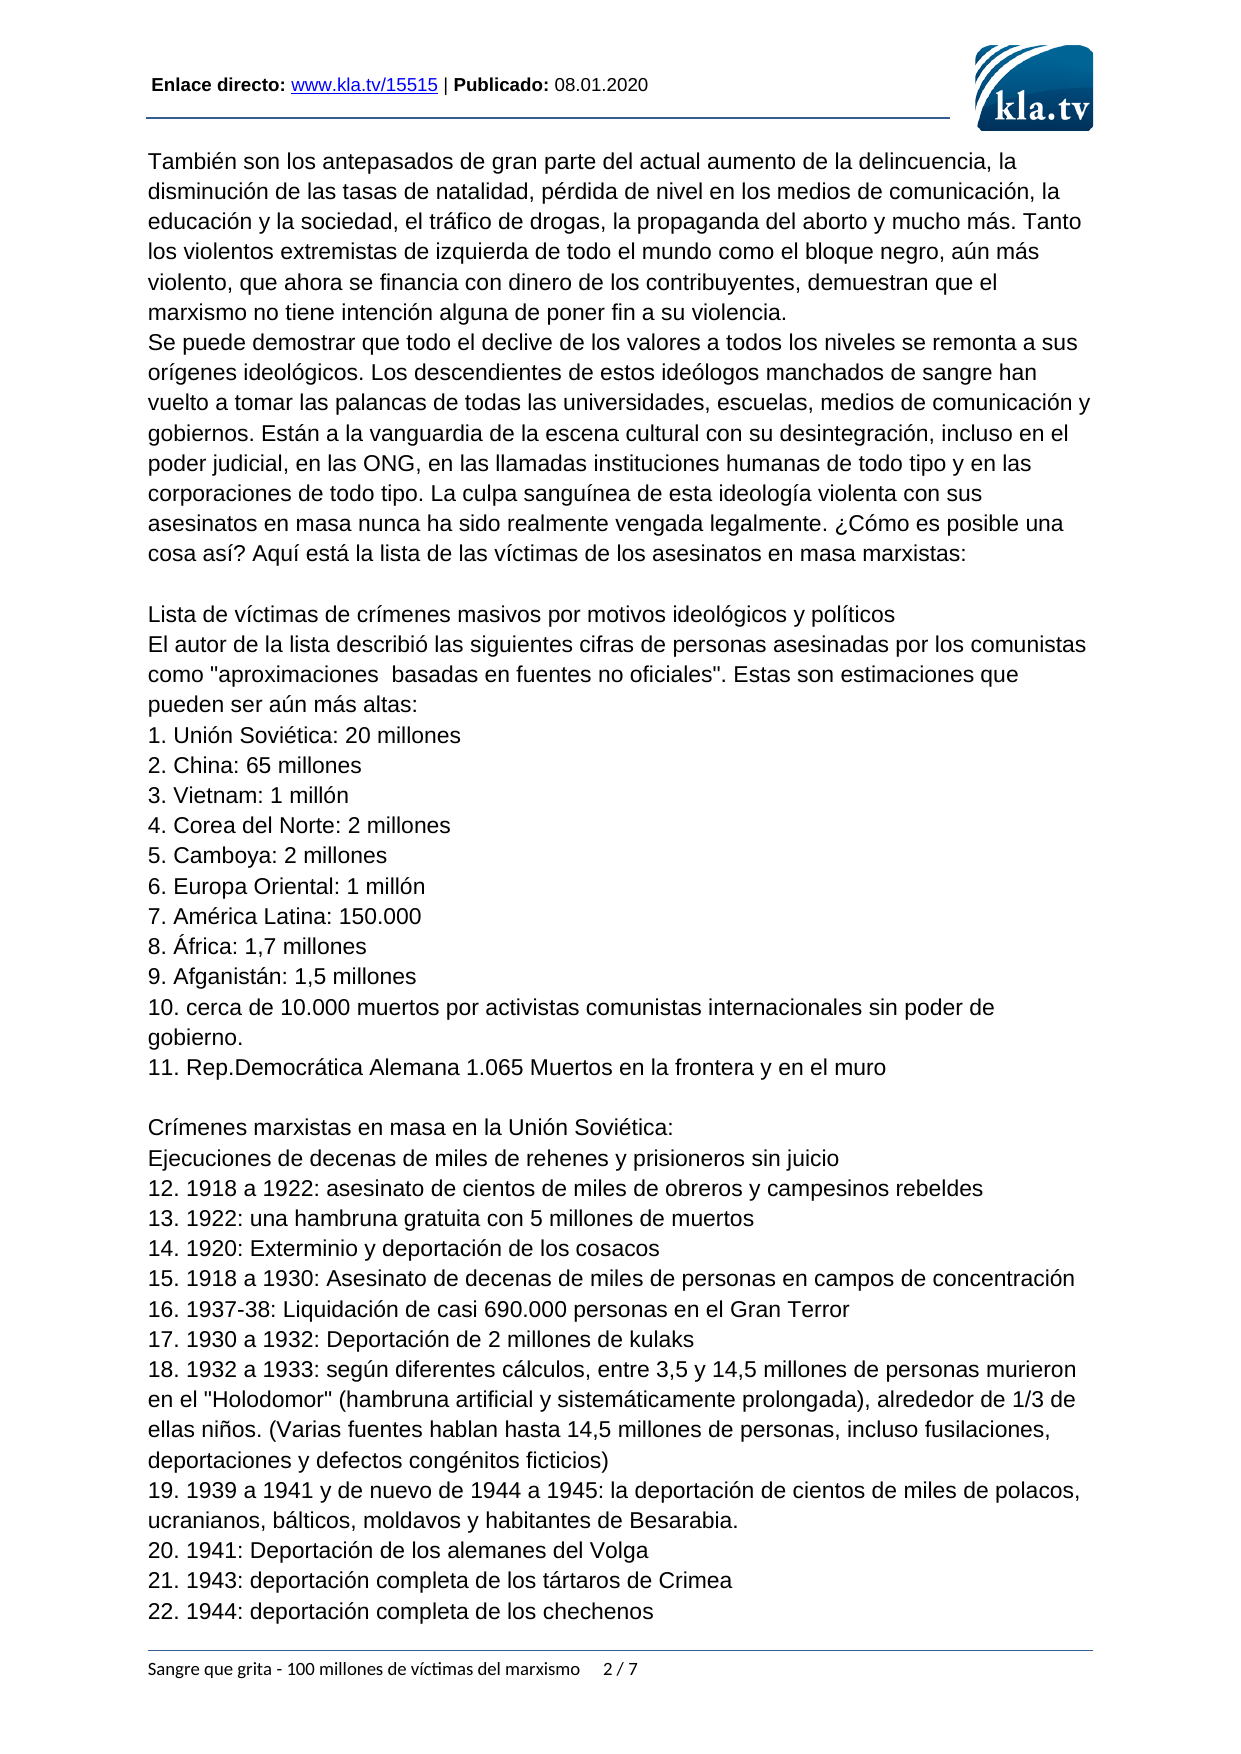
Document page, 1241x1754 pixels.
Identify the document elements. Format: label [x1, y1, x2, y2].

text [148, 148, 1093, 1624]
